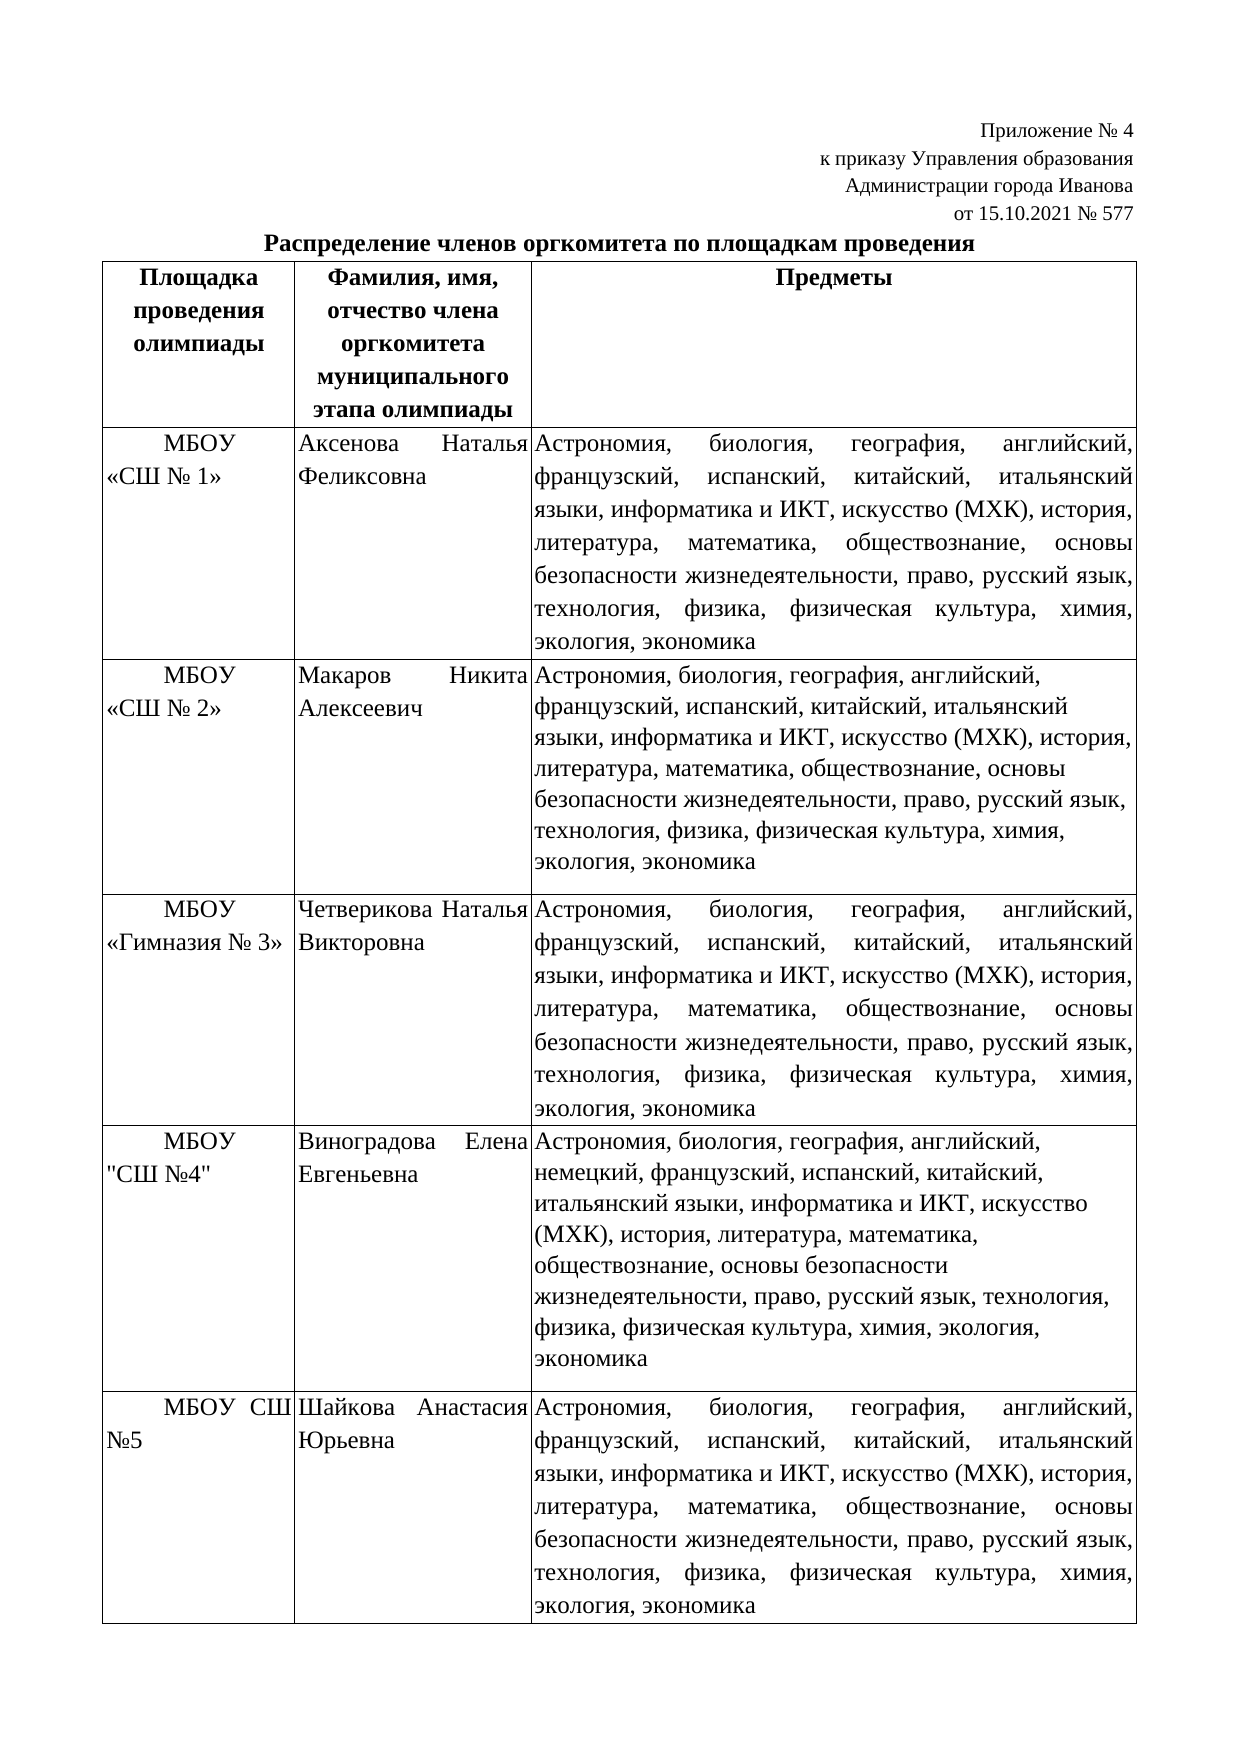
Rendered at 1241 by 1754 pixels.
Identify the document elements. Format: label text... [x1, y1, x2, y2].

table_cell Виноградова Елена Евгеньевна [295, 1126, 531, 1391]
table_cell МБОУ "СШ №4" [103, 1126, 294, 1391]
table_cell МБОУ «СШ № 1» [103, 428, 294, 659]
table_cell Астрономия, биология, география, английский, французский, испанский, китайский, итальянский языки, информатика и ИКТ, искусство (МХК), история, литература, математика, обществознание, основы безопасности жизнедеятельности, право, русский язык, технология, физика, физическая культура, химия, экология, экономика [532, 660, 1136, 893]
table_cell Площадка проведения олимпиады [103, 262, 294, 427]
table_cell МБОУ «СШ № 2» [103, 660, 294, 893]
table_cell Астрономия, биология, география, английский, французский, испанский, китайский, итальянский языки, информатика и ИКТ, искусство (МХК), история, литература, математика, обществознание, основы безопасности жизнедеятельности, право, русский язык, технология, физика, физическая культура, химия, экология, экономика [532, 895, 1136, 1125]
table_cell Предметы [532, 262, 1136, 427]
table_cell МБОУ «Гимназия № 3» [103, 895, 294, 1125]
table_header Приложение № 4 к приказу Управления образования Администрации города Иванова от 15.10.2021 № 577 Распределение членов оргкомитета по площадкам проведения [103, 118, 1136, 261]
table_cell Фамилия, имя, отчество члена оргкомитета муниципального этапа олимпиады [295, 262, 531, 427]
table_cell Астрономия, биология, география, английский, французский, испанский, китайский, итальянский языки, информатика и ИКТ, искусство (МХК), история, литература, математика, обществознание, основы безопасности жизнедеятельности, право, русский язык, технология, физика, физическая культура, химия, экология, экономика [532, 428, 1136, 659]
table_cell Аксенова Наталья Феликсовна [295, 428, 531, 659]
table_cell Четверикова Наталья Викторовна [295, 895, 531, 1125]
table_cell МБОУ СШ №5 [103, 1392, 294, 1623]
table_cell Шайкова Анастасия Юрьевна [295, 1392, 531, 1623]
table_cell Макаров Никита Алексеевич [295, 660, 531, 893]
table_cell Астрономия, биология, география, английский, французский, испанский, китайский, итальянский языки, информатика и ИКТ, искусство (МХК), история, литература, математика, обществознание, основы безопасности жизнедеятельности, право, русский язык, технология, физика, физическая культура, химия, экология, экономика [532, 1392, 1136, 1623]
table_cell Астрономия, биология, география, английский, немецкий, французский, испанский, китайский, итальянский языки, информатика и ИКТ, искусство (МХК), история, литература, математика, обществознание, основы безопасности жизнедеятельности, право, русский язык, технология, физика, физическая культура, химия, экология, экономика [532, 1126, 1136, 1391]
